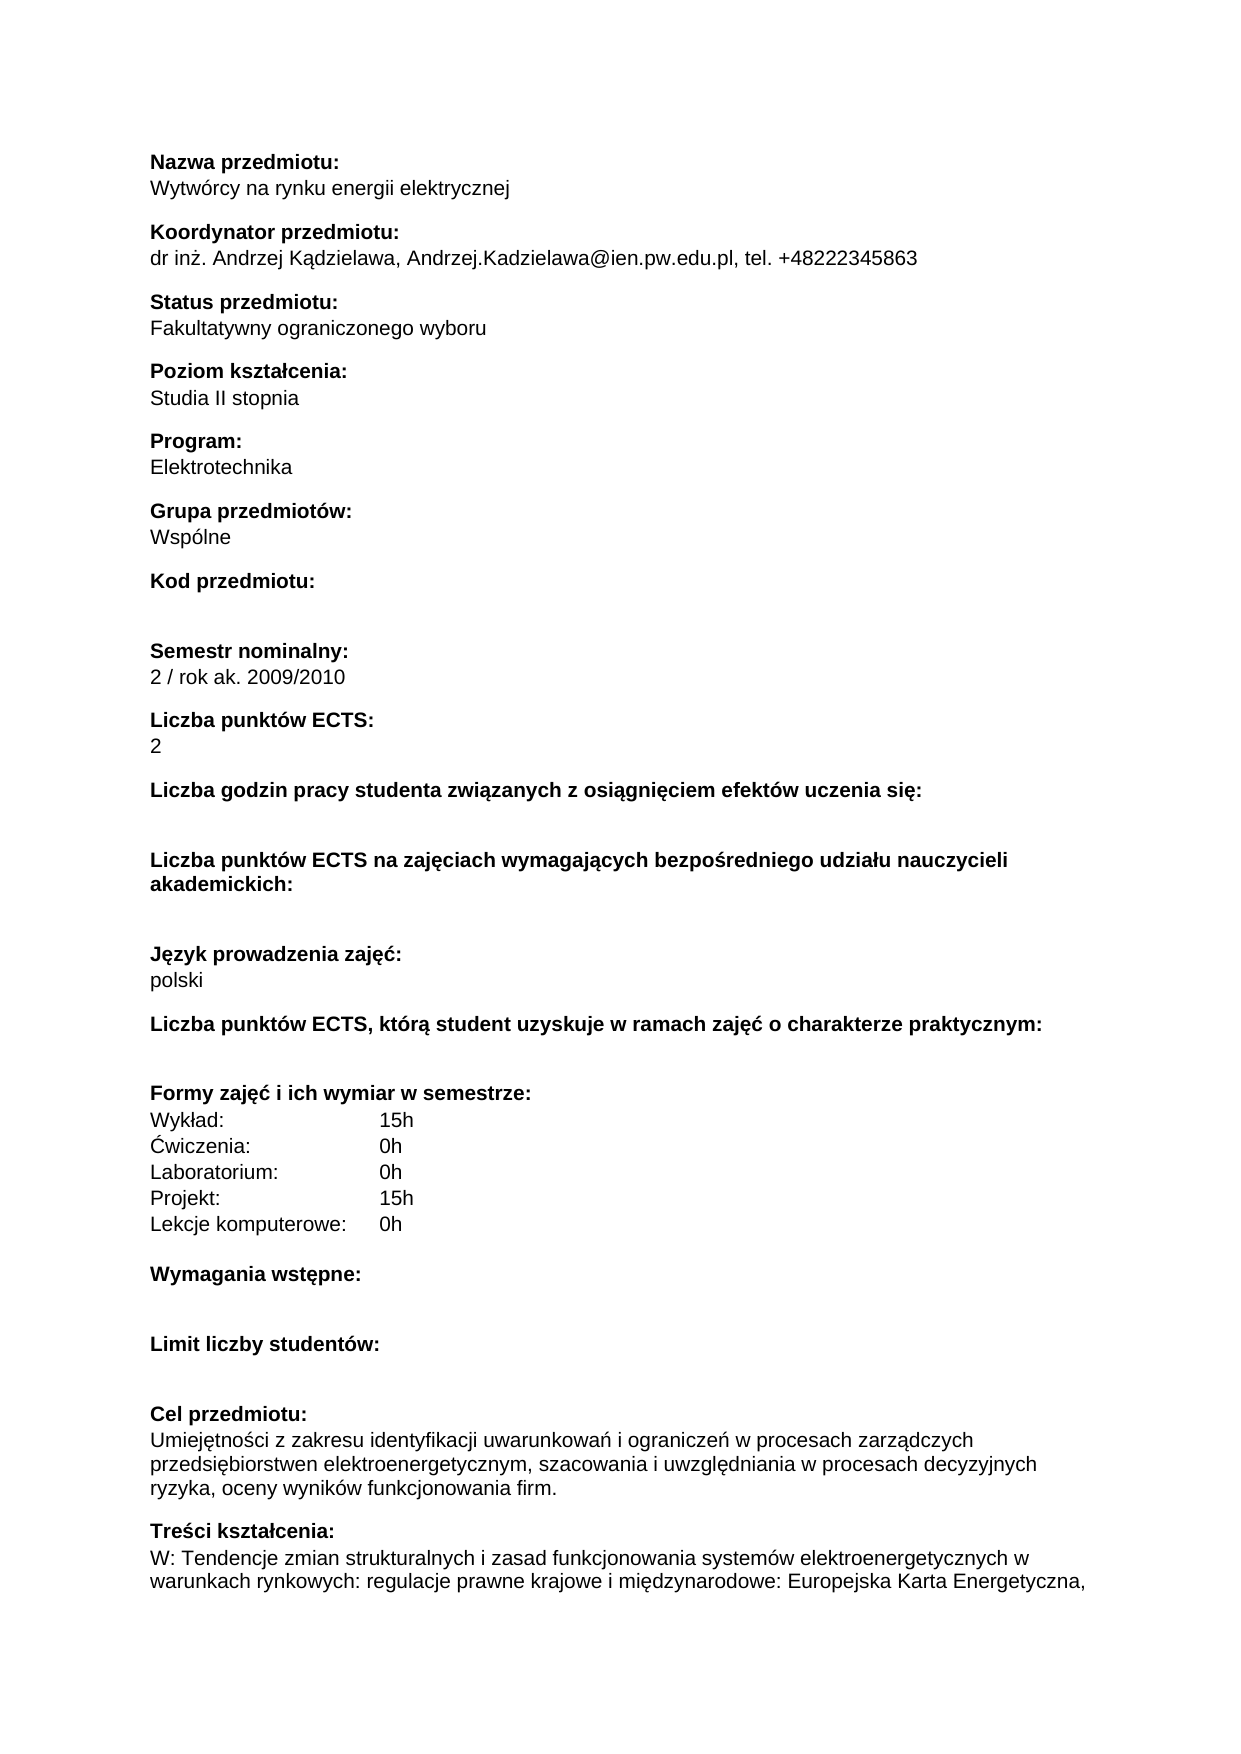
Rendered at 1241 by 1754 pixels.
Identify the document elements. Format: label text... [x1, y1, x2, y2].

text Wytwórcy na rynku energii elektrycznej [150, 176, 1090, 200]
table_cell Laboratorium: [140, 1160, 367, 1184]
text 2 / rok ak. 2009/2010 [150, 664, 1090, 688]
text Fakultatywny ograniczonego wyboru [150, 316, 1090, 339]
text Program: [150, 429, 1090, 453]
text Liczba punktów ECTS, którą student uzyskuje w ramach zajęć o charakterze praktycznym: [150, 1011, 1090, 1035]
text Kod przedmiotu: [150, 569, 1090, 593]
text Wspólne [150, 525, 1090, 549]
text Elektrotechnika [150, 455, 1090, 479]
text Cel przedmiotu: [150, 1402, 1090, 1426]
text Liczba godzin pracy studenta związanych z osiągnięciem efektów uczenia się: [150, 778, 1090, 802]
table_cell Ćwiczenia: [140, 1134, 367, 1158]
table_cell 0h [369, 1210, 597, 1236]
text Status przedmiotu: [150, 289, 1090, 313]
table_cell 0h [369, 1132, 597, 1158]
table_header 15h [369, 1108, 597, 1132]
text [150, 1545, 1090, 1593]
text Grupa przedmiotów: [150, 499, 1090, 523]
table_cell 15h [369, 1184, 597, 1210]
text Koordynator przedmiotu: [150, 220, 1090, 244]
text dr inż. Andrzej Kądzielawa, Andrzej.Kadzielawa@ien.pw.edu.pl, tel. +48222345863 [150, 246, 1090, 270]
text Umiejętności z zakresu identyfikacji uwarunkowań i ograniczeń w procesach zarządczych przedsiębiorstwen elektroenergetycznym, szacowania i uwzględniania w procesach decyzyjnych ryzyka, oceny wyników funkcjonowania firm. [150, 1428, 1090, 1499]
text Poziom kształcenia: [150, 359, 1090, 383]
text Semestr nominalny: [150, 638, 1090, 662]
text 2 [150, 734, 1090, 758]
table_cell 0h [369, 1158, 597, 1184]
table_header Wykład: [140, 1108, 367, 1132]
text Nazwa przedmiotu: [150, 150, 1090, 174]
text Liczba punktów ECTS: [150, 708, 1090, 732]
table_cell Lekcje komputerowe: [140, 1212, 367, 1236]
text Formy zajęć i ich wymiar w semestrze: [150, 1081, 1090, 1105]
text Studia II stopnia [150, 385, 1090, 409]
text Treści kształcenia: [150, 1519, 1090, 1543]
text Liczba punktów ECTS na zajęciach wymagających bezpośredniego udziału nauczycieli akademickich: [150, 848, 1090, 896]
text Limit liczby studentów: [150, 1332, 1090, 1356]
text polski [150, 968, 1090, 992]
text Język prowadzenia zajęć: [150, 942, 1090, 966]
text Wymagania wstępne: [150, 1262, 1090, 1286]
table_cell Projekt: [140, 1186, 367, 1210]
